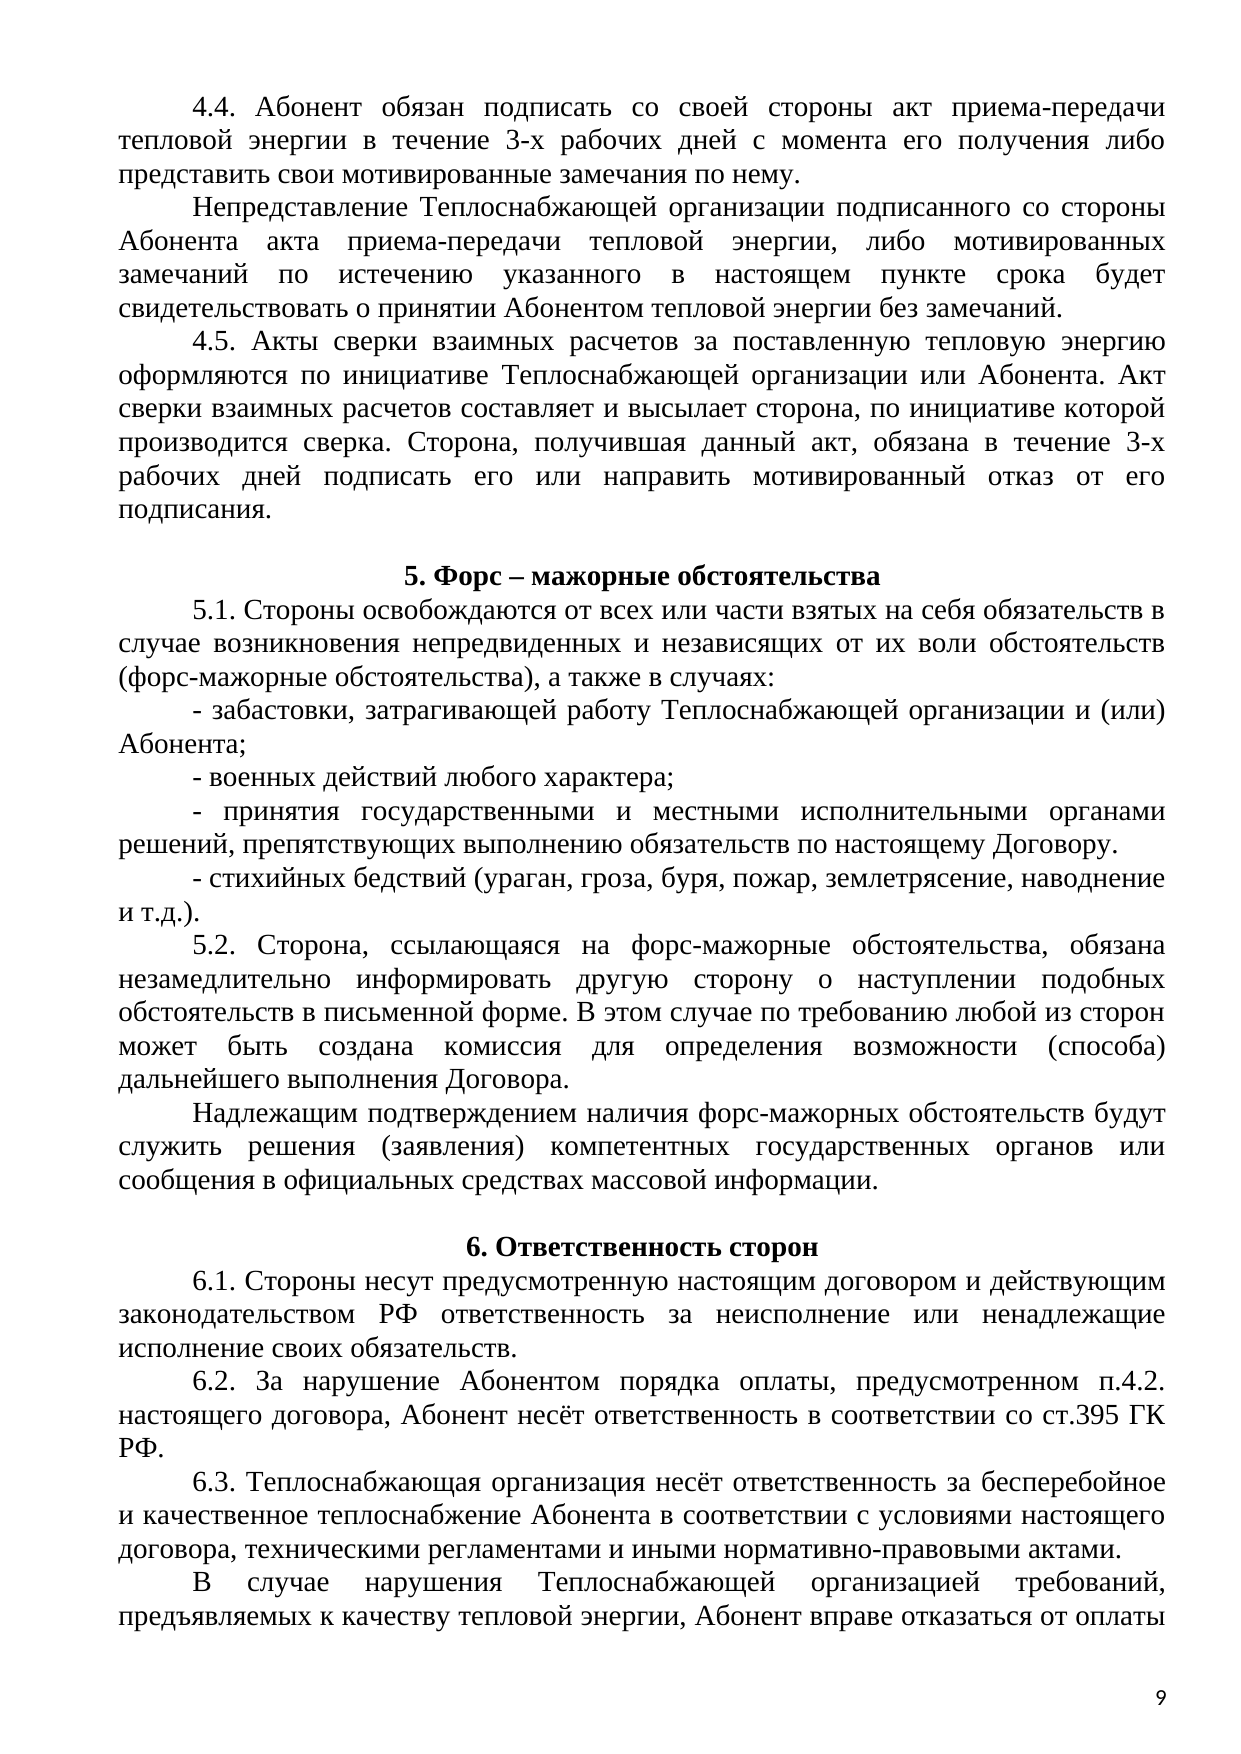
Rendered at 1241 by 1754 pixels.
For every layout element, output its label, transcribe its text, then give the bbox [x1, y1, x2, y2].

text 6.1. Стороны несут предусмотренную настоящим договором и действующим законодательством РФ ответственность за неисполнение или ненадлежащие исполнение своих обязательств. [118, 1263, 1166, 1363]
text - забастовки, затрагивающей работу Теплоснабжающей организации и (или) Абонента; [118, 692, 1166, 759]
text - военных действий любого характера; [118, 759, 1166, 793]
text 6. Ответственность сторон [118, 1229, 1166, 1263]
text - стихийных бедствий (ураган, гроза, буря, пожар, землетрясение, наводнение и т.д.). [118, 860, 1166, 927]
text 5.2. Сторона, ссылающаяся на форс-мажорные обстоятельства, обязана незамедлительно информировать другую сторону о наступлении подобных обстоятельств в письменной форме. В этом случае по требованию любой из сторон может быть создана комиссия для определения возможности (способа) дальнейшего выполнения Договора. [118, 927, 1166, 1095]
text Надлежащим подтверждением наличия форс-мажорных обстоятельств будут служить решения (заявления) компетентных государственных органов или сообщения в официальных средствах массовой информации. [118, 1095, 1166, 1196]
text 4.5. Акты сверки взаимных расчетов за поставленную тепловую энергию оформляются по инициативе Теплоснабжающей организации или Абонента. Акт сверки взаимных расчетов составляет и высылает сторона, по инициативе которой производится сверка. Сторона, получившая данный акт, обязана в течение 3-х рабочих дней подписать его или направить мотивированный отказ от его подписания. [118, 323, 1166, 525]
text 5. Форс – мажорные обстоятельства [118, 558, 1166, 592]
text 5.1. Стороны освобождаются от всех или части взятых на себя обязательств в случае возникновения непредвиденных и независящих от их воли обстоятельств (форс-мажорные обстоятельства), а также в случаях: [118, 592, 1166, 692]
text - принятия государственными и местными исполнительными органами решений, препятствующих выполнению обязательств по настоящему Договору. [118, 793, 1166, 860]
text 6.3. Теплоснабжающая организация несёт ответственность за бесперебойное и качественное теплоснабжение Абонента в соответствии с условиями настоящего договора, техническими регламентами и иными нормативно-правовыми актами. [118, 1464, 1166, 1564]
text 6.2. За нарушение Абонентом порядка оплаты, предусмотренном п.4.2. настоящего договора, Абонент несёт ответственность в соответствии со ст.395 ГК РФ. [118, 1363, 1166, 1464]
text Непредставление Теплоснабжающей организации подписанного со стороны Абонента акта приема-передачи тепловой энергии, либо мотивированных замечаний по истечению указанного в настоящем пункте срока будет свидетельствовать о принятии Абонентом тепловой энергии без замечаний. [118, 189, 1166, 323]
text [118, 1564, 1166, 1632]
text 4.4. Абонент обязан подписать со своей стороны акт приема-передачи тепловой энергии в течение 3-х рабочих дней с момента его получения либо представить свои мотивированные замечания по нему. [118, 89, 1166, 189]
